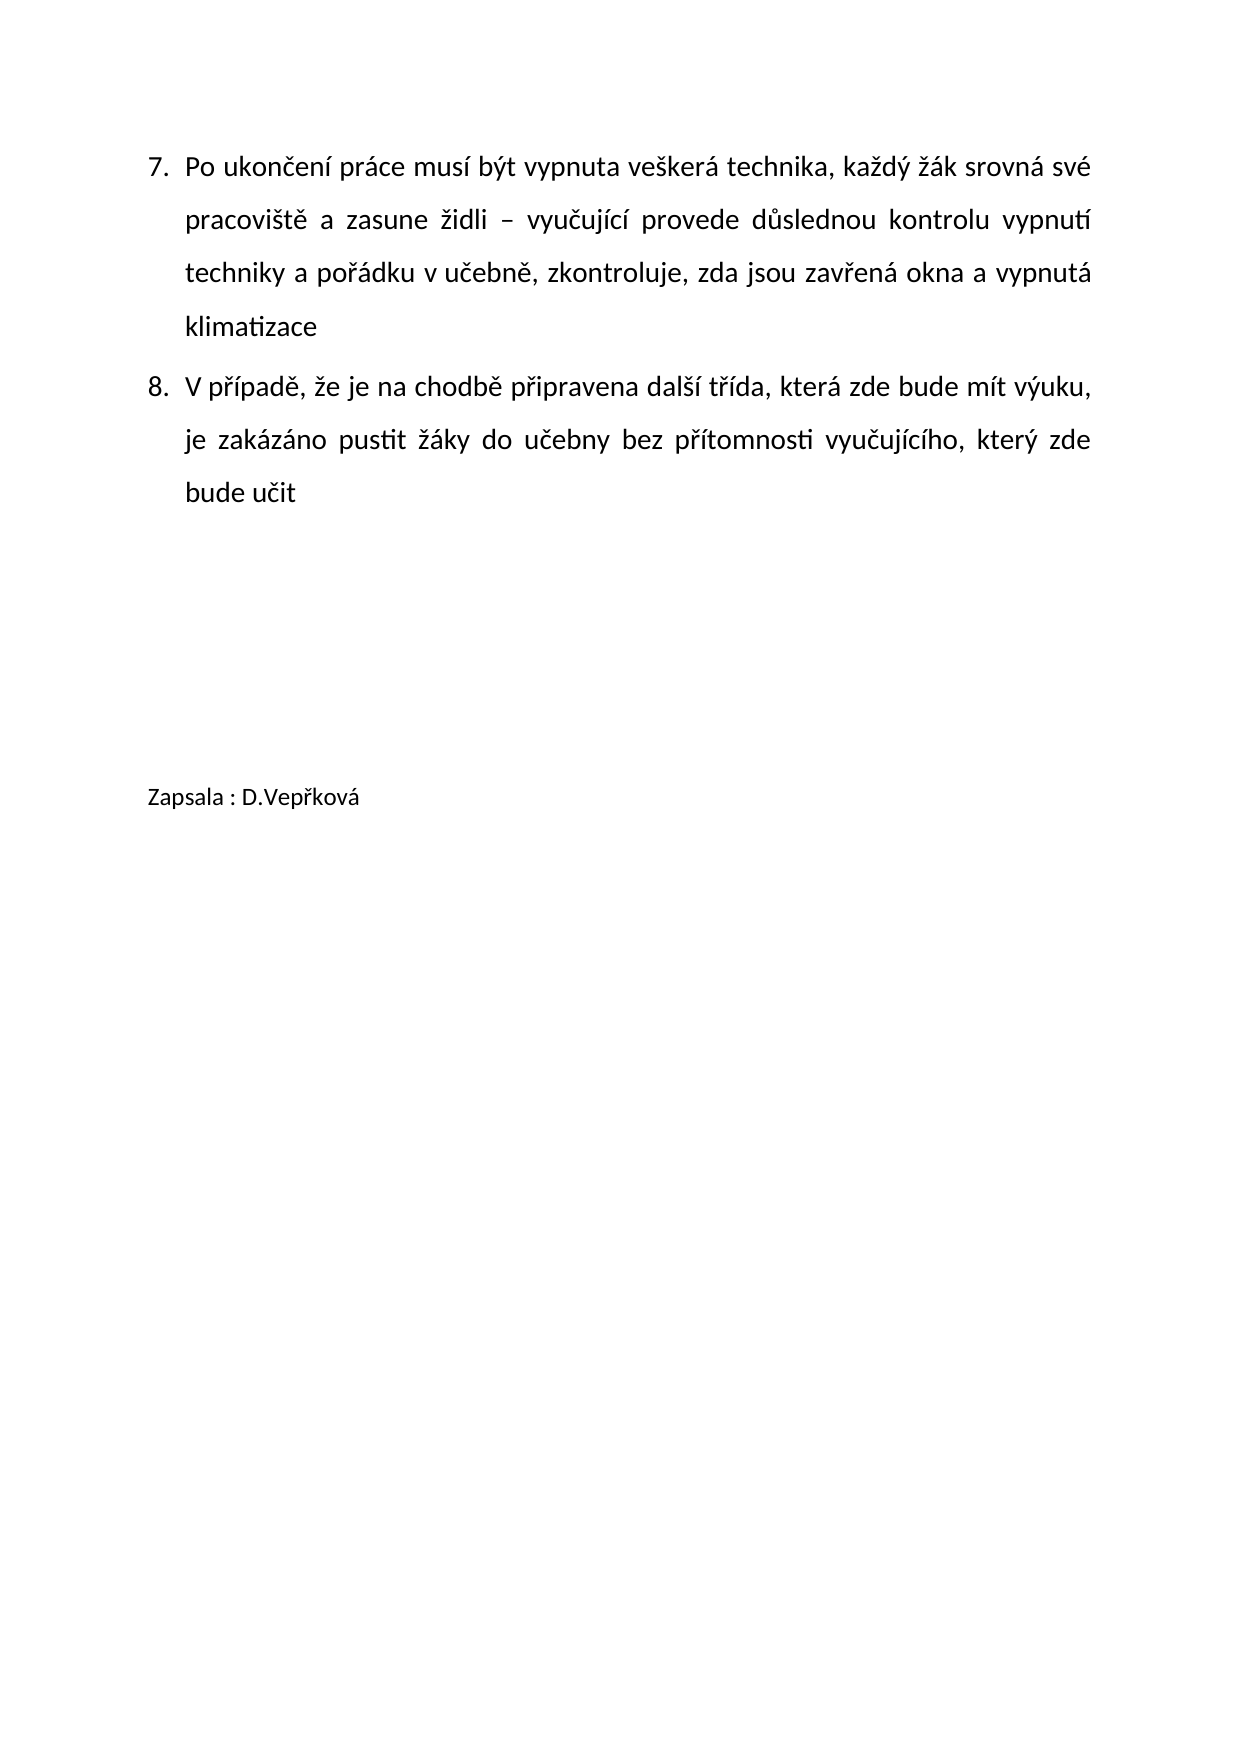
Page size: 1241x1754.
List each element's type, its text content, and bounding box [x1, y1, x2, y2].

text Zapsala : D.Vepřková [148, 782, 1093, 812]
list Po ukončení práce musí být vypnuta veškerá technika, každý žák srovná své pracoviště a zasune židli – vyučující provede důslednou kontrolu vypnutí techniky a pořádku v učebně, zkontroluje, zda jsou zavřená okna a vypnutá klimatizace [148, 148, 1093, 343]
list V případě, že je na chodbě připravena další třída, která zde bude mít výuku, je zakázáno pustit žáky do učebny bez přítomnosti vyučujícího, který zde bude učit [148, 368, 1093, 510]
